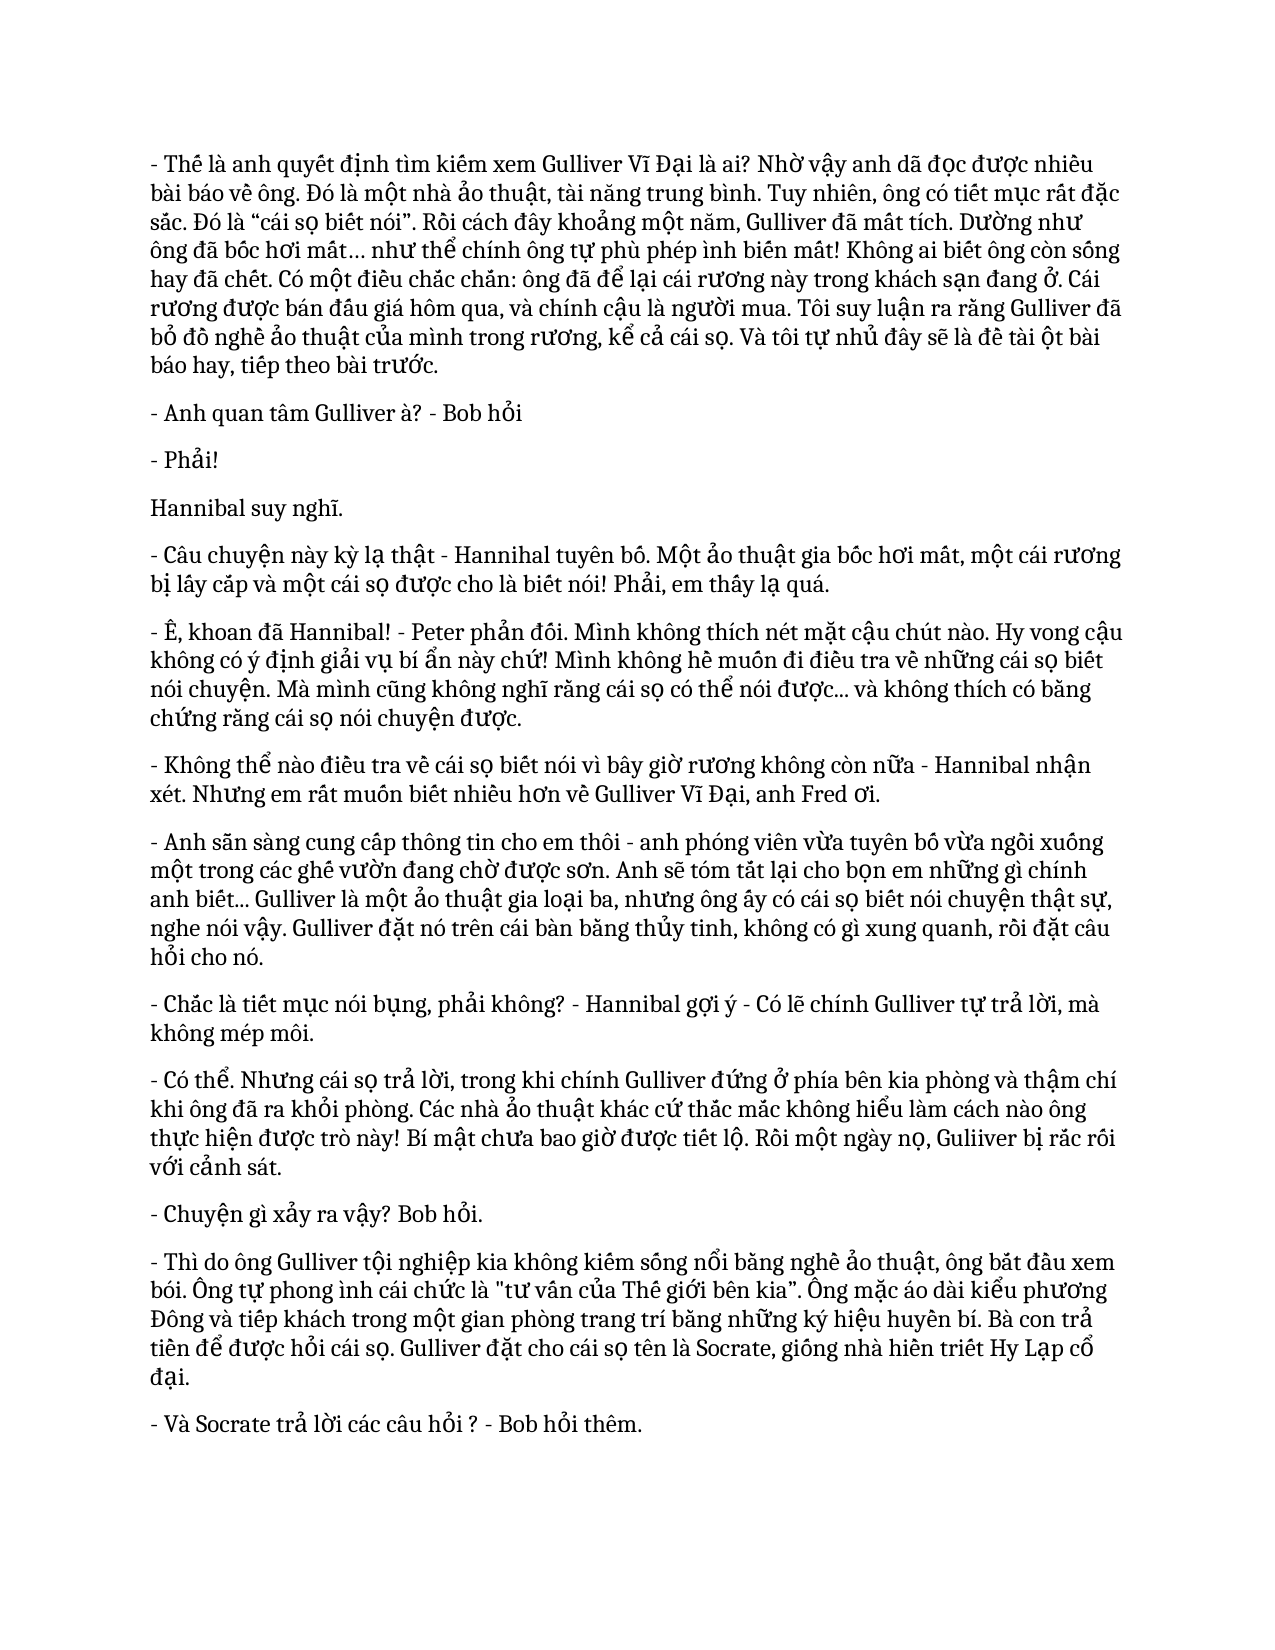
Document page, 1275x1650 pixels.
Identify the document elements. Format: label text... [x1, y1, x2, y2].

text - Thế là anh quyết định tìm kiếm xem Gulliver Vĩ Đại là ai? Nhờ vậy anh dã đọc được nhiều bài báo về ông. Đó là một nhà ảo thuật, tài năng trung bình. Tuy nhiên, ông có tiết mục rất đặc sắc. Đó là “cái sọ biết nói”. Rồi cách đây khoảng một năm, Gulliver đã mất tích. Dường như ông đã bốc hơi mất… như thể chính ông tự phù phép ình biến mất! Không ai biết ông còn sống hay đã chết. Có một điều chắc chắn: ông đã để lại cái rương này trong khách sạn đang ở. Cái rương được bán đấu giá hôm qua, và chính cậu là người mua. Tôi suy luận ra rằng Gulliver đã bỏ đồ nghề ảo thuật của mình trong rương, kể cả cái sọ. Và tôi tự nhủ đây sẽ là đề tài ột bài báo hay, tiếp theo bài trước. [150, 150, 1125, 380]
text - Anh quan tâm Gulliver à? - Bob hỏi [150, 399, 1125, 427]
text - Có thể. Nhưng cái sọ trả lời, trong khi chính Gulliver đứng ở phía bên kia phòng và thậm chí khi ông đã ra khỏi phòng. Các nhà ảo thuật khác cứ thắc mắc không hiểu làm cách nào ông thực hiện được trò này! Bí mật chưa bao giờ được tiết lộ. Rồi một ngày nọ, Guliiver bị rắc rối với cảnh sát. [150, 1066, 1125, 1181]
text - Câu chuyện này kỳ lạ thật - Hannihal tuyên bố. Một ảo thuật gia bốc hơi mất, một cái rương bị lấy cắp và một cái sọ được cho là biết nói! Phải, em thấy lạ quá. [150, 541, 1125, 599]
text - Chắc là tiết mục nói bụng, phải không? - Hannibal gợi ý - Có lẽ chính Gulliver tự trả lời, mà không mép môi. [150, 990, 1125, 1047]
text - Chuyện gì xảy ra vậy? Bob hỏi. [150, 1200, 1125, 1229]
text - Và Socrate trả lời các câu hỏi ? - Bob hỏi thêm. [150, 1410, 1125, 1439]
text Hannibal suy nghĩ. [150, 494, 1125, 522]
text - Không thể nào điều tra về cái sọ biết nói vì bây giờ rương không còn nữa - Hannibal nhận xét. Nhưng em rất muốn biết nhiều hơn về Gulliver Vĩ Đại, anh Fred ơi. [150, 751, 1125, 809]
text - Phải! [150, 446, 1125, 475]
text - Anh sẵn sàng cung cấp thông tin cho em thôi - anh phóng viên vừa tuyên bố vừa ngồi xuống một trong các ghế vườn đang chờ được sơn. Anh sẽ tóm tắt lại cho bọn em những gì chính anh biết... Gulliver là một ảo thuật gia loại ba, nhưng ông ấy có cái sọ biết nói chuyện thật sự, nghe nói vậy. Gulliver đặt nó trên cái bàn bằng thủy tinh, không có gì xung quanh, rồi đặt câu hỏi cho nó. [150, 827, 1125, 971]
text - Ê, khoan đã Hannibal! - Peter phản đối. Mình không thích nét mặt cậu chút nào. Hy vong cậu không có ý định giải vụ bí ẩn này chứ! Mình không hề muốn đi điều tra về những cái sọ biết nói chuyện. Mà mình cũng không nghĩ rằng cái sọ có thể nói được... và không thích có bằng chứng rằng cái sọ nói chuyện được. [150, 617, 1125, 732]
text - Thì do ông Gulliver tội nghiệp kia không kiếm sống nổi bằng nghề ảo thuật, ông bắt đầu xem bói. Ông tự phong ình cái chức là "tư vấn của Thế giới bên kia”. Ông mặc áo dài kiểu phương Đông và tiếp khách trong một gian phòng trang trí bằng những ký hiệu huyền bí. Bà con trả tiền để được hỏi cái sọ. Gulliver đặt cho cái sọ tên là Socrate, giống nhà hiền triết Hy Lạp cổ đại. [150, 1247, 1125, 1391]
